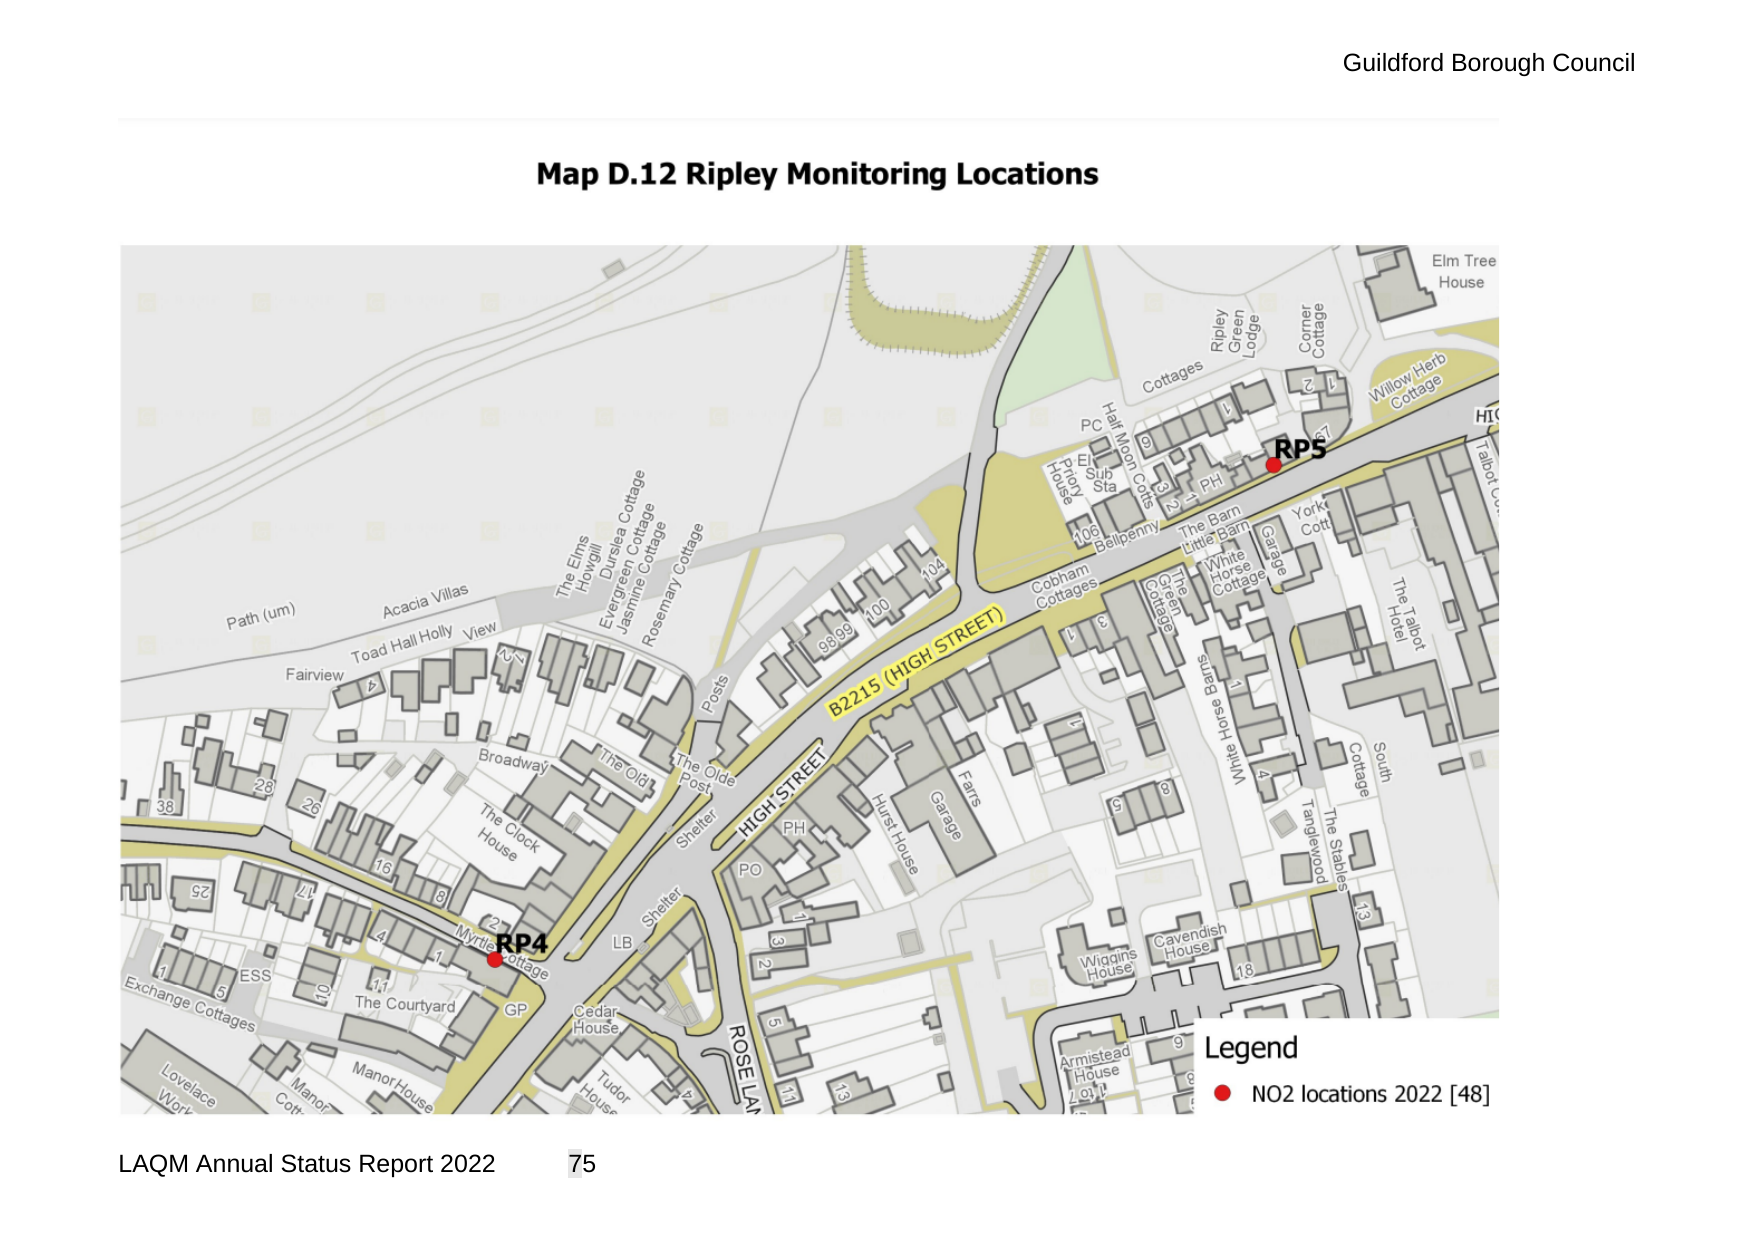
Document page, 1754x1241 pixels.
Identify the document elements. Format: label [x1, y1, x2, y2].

picture [118, 118, 1500, 1122]
